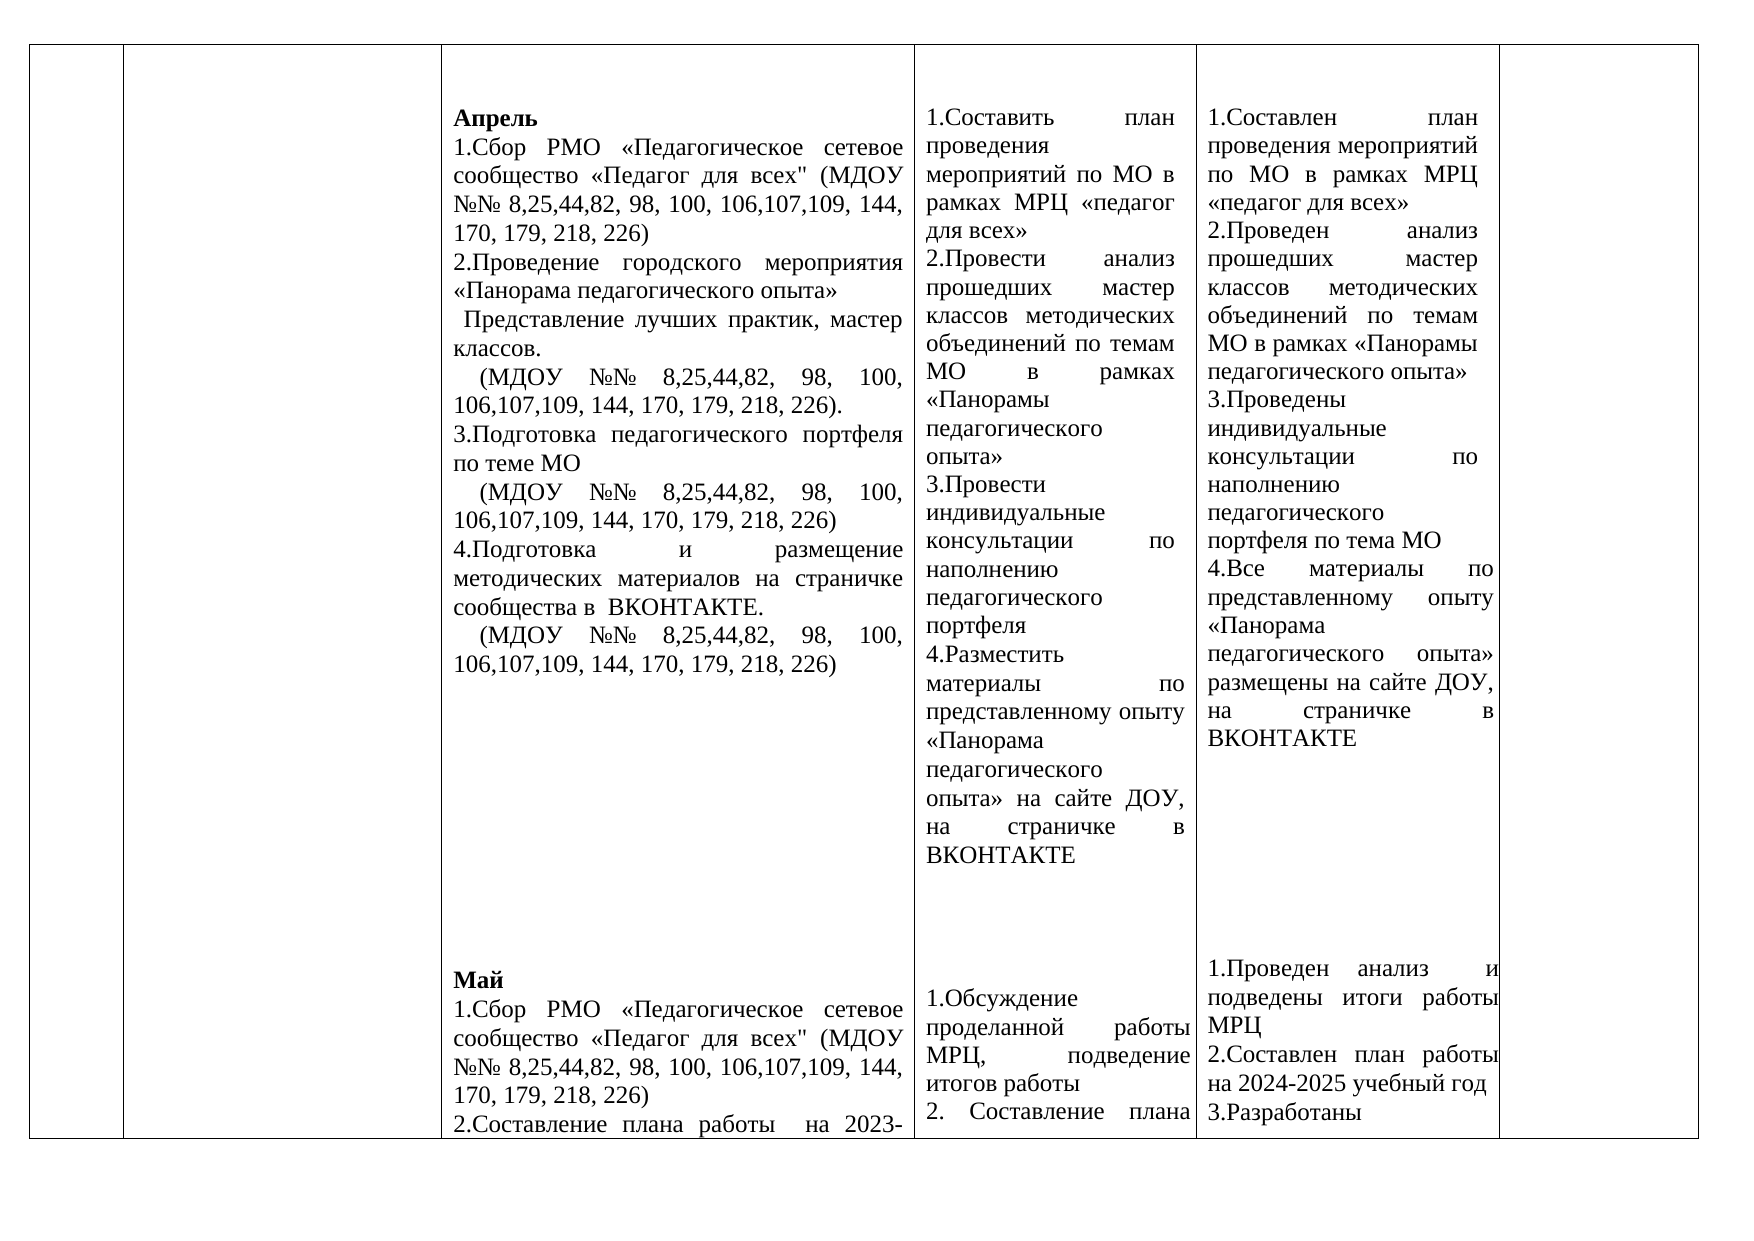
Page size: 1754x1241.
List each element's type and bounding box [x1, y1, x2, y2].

table_cell [1197, 45, 1499, 1138]
table_cell [915, 45, 1196, 1138]
table_cell [442, 45, 914, 1138]
table_cell [1500, 45, 1698, 1138]
